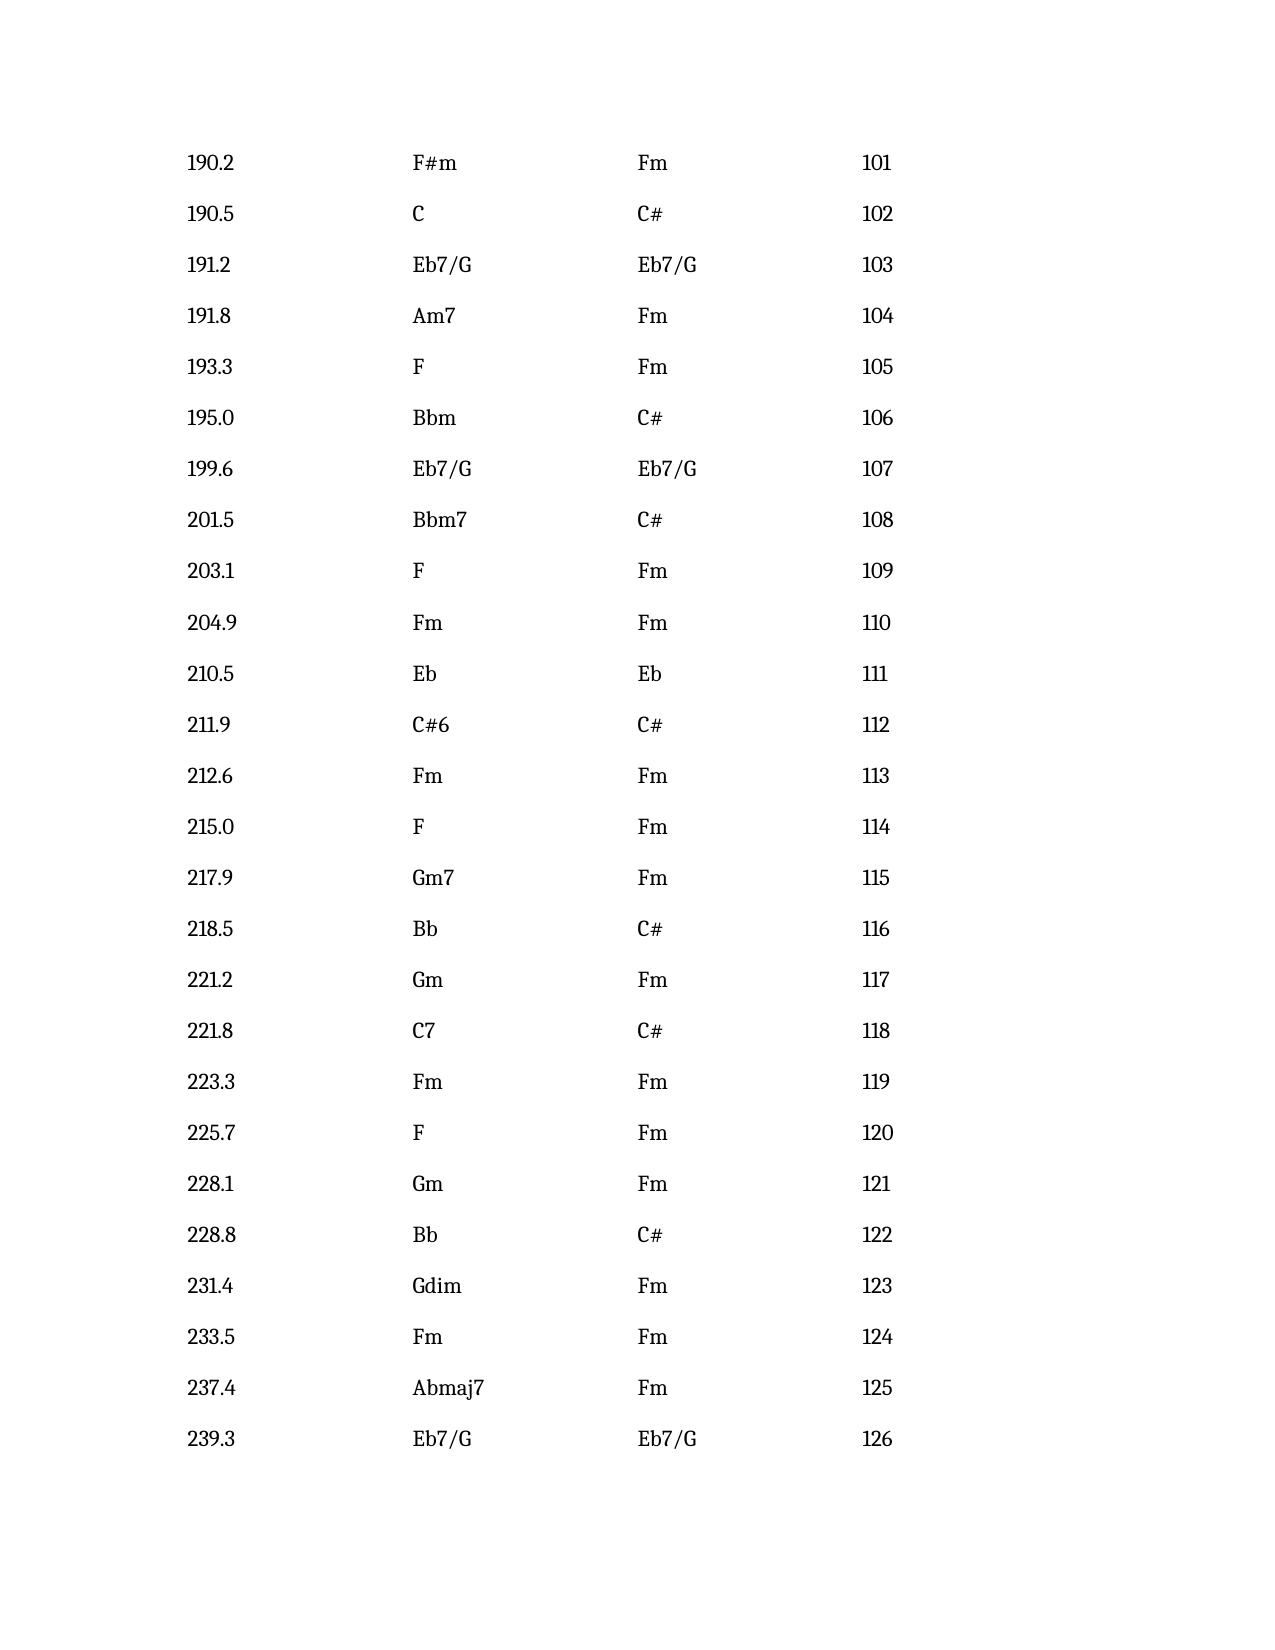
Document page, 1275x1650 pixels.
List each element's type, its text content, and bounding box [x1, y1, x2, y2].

table_cell 114 [851, 814, 1076, 864]
table_cell 231.4 [176, 1273, 401, 1324]
table_cell C# [626, 916, 851, 967]
table_cell C#6 [401, 711, 626, 762]
table_cell Fm [626, 1324, 851, 1375]
table_cell F [401, 354, 626, 405]
table_cell Gm [401, 967, 626, 1018]
table_cell Fm [626, 1171, 851, 1222]
table_cell Fm [626, 1120, 851, 1171]
table_cell 193.3 [176, 354, 401, 405]
table_cell Bbm [401, 405, 626, 456]
table_cell C# [626, 201, 851, 252]
table_cell Eb [626, 660, 851, 711]
table_cell 104 [851, 303, 1076, 354]
table_cell 115 [851, 865, 1076, 916]
table_cell 203.1 [176, 558, 401, 609]
table_cell Fm [626, 763, 851, 813]
table_cell F [401, 814, 626, 864]
table_cell 191.2 [176, 252, 401, 303]
table_cell Bbm7 [401, 507, 626, 558]
table_cell C# [626, 405, 851, 456]
table_cell 125 [851, 1375, 1076, 1426]
table_cell 126 [851, 1426, 1076, 1477]
table_cell 106 [851, 405, 1076, 456]
table_cell C# [626, 1018, 851, 1069]
table_cell 116 [851, 916, 1076, 967]
table_cell 120 [851, 1120, 1076, 1171]
table_cell 105 [851, 354, 1076, 405]
table_cell Fm [626, 354, 851, 405]
table_cell Gm7 [401, 865, 626, 916]
table_cell 218.5 [176, 916, 401, 967]
table_cell 119 [851, 1069, 1076, 1120]
table_cell 113 [851, 763, 1076, 813]
table_cell 123 [851, 1273, 1076, 1324]
table_cell 190.5 [176, 201, 401, 252]
table_cell Eb7/G [401, 252, 626, 303]
table_cell Eb7/G [401, 456, 626, 507]
table_cell 215.0 [176, 814, 401, 864]
table_cell Eb7/G [626, 1426, 851, 1477]
table_cell 223.3 [176, 1069, 401, 1120]
table_cell Abmaj7 [401, 1375, 626, 1426]
table_cell Bb [401, 916, 626, 967]
table_cell 112 [851, 711, 1076, 762]
table_cell 225.7 [176, 1120, 401, 1171]
table_cell F#m [401, 150, 626, 201]
table_cell Fm [626, 150, 851, 201]
table_cell C# [626, 1222, 851, 1273]
table_cell 212.6 [176, 763, 401, 813]
table_cell Fm [401, 1324, 626, 1375]
table_cell Fm [626, 303, 851, 354]
table_cell Fm [626, 609, 851, 660]
table_cell 122 [851, 1222, 1076, 1273]
table_cell Fm [626, 1069, 851, 1120]
table_cell Fm [401, 763, 626, 813]
table_cell 121 [851, 1171, 1076, 1222]
table_cell 101 [851, 150, 1076, 201]
table_cell 195.0 [176, 405, 401, 456]
table_cell 107 [851, 456, 1076, 507]
table_cell Eb7/G [626, 252, 851, 303]
table_cell Gdim [401, 1273, 626, 1324]
table_cell Fm [626, 865, 851, 916]
table_cell Fm [401, 609, 626, 660]
table_cell C7 [401, 1018, 626, 1069]
table_cell Fm [626, 1375, 851, 1426]
table_cell Eb7/G [401, 1426, 626, 1477]
table_cell C# [626, 711, 851, 762]
table_cell 233.5 [176, 1324, 401, 1375]
table_cell 221.8 [176, 1018, 401, 1069]
table_cell 117 [851, 967, 1076, 1018]
table_cell Am7 [401, 303, 626, 354]
table_cell 204.9 [176, 609, 401, 660]
table_cell Fm [626, 558, 851, 609]
table_cell Bb [401, 1222, 626, 1273]
table_cell Gm [401, 1171, 626, 1222]
table_cell F [401, 558, 626, 609]
table_cell 190.2 [176, 150, 401, 201]
table_cell 102 [851, 201, 1076, 252]
table_cell 228.1 [176, 1171, 401, 1222]
table_cell 108 [851, 507, 1076, 558]
table_cell 210.5 [176, 660, 401, 711]
table_cell 239.3 [176, 1426, 401, 1477]
table_cell 103 [851, 252, 1076, 303]
table_cell C [401, 201, 626, 252]
table_cell 221.2 [176, 967, 401, 1018]
table_cell 109 [851, 558, 1076, 609]
table_cell 211.9 [176, 711, 401, 762]
table_cell C# [626, 507, 851, 558]
table_cell 228.8 [176, 1222, 401, 1273]
table_cell Fm [401, 1069, 626, 1120]
table_cell Eb7/G [626, 456, 851, 507]
table_cell Fm [626, 967, 851, 1018]
table_cell Fm [626, 1273, 851, 1324]
table_cell 217.9 [176, 865, 401, 916]
table_cell 237.4 [176, 1375, 401, 1426]
table_cell 118 [851, 1018, 1076, 1069]
table_cell 191.8 [176, 303, 401, 354]
table_cell F [401, 1120, 626, 1171]
table_cell 201.5 [176, 507, 401, 558]
table_cell 110 [851, 609, 1076, 660]
table_cell 124 [851, 1324, 1076, 1375]
table_cell 111 [851, 660, 1076, 711]
table_cell Fm [626, 814, 851, 864]
table_cell 199.6 [176, 456, 401, 507]
table_cell Eb [401, 660, 626, 711]
